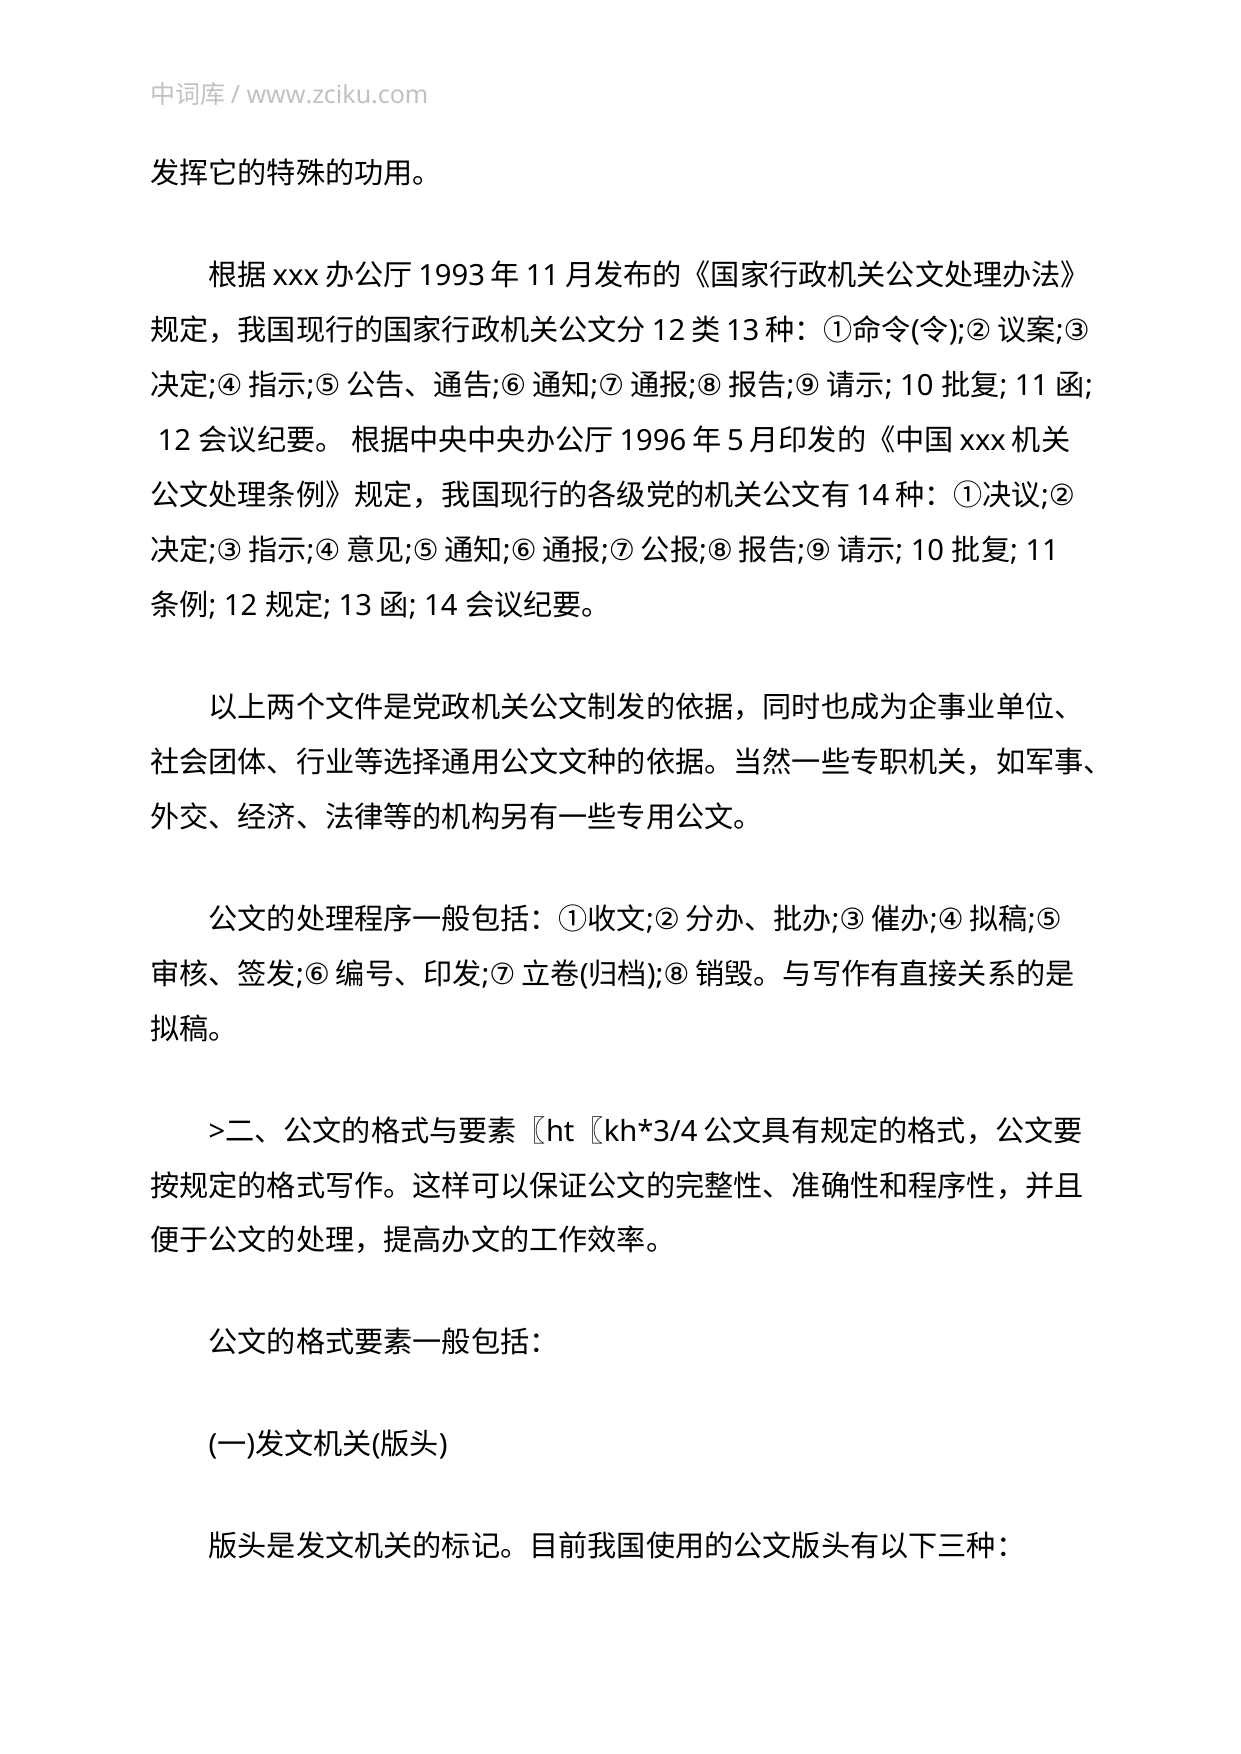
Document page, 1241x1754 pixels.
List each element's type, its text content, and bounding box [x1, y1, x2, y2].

text >二、公文的格式与要素〖ht〖kh*3/4公文具有规定的格式，公文要按规定的格式写作。这样可以保证公文的完整性、准确性和程序性，并且便于公文的处理，提高办文的工作效率。 [150, 1107, 1090, 1259]
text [150, 150, 1090, 192]
text 公文的格式要素一般包括： [150, 1319, 1090, 1361]
text 公文的处理程序一般包括：①收文;②分办、批办;③催办;④拟稿;⑤审核、签发;⑥编号、印发;⑦立卷(归档);⑧销毁。与写作有直接关系的是拟稿。 [150, 895, 1090, 1048]
text 版头是发文机关的标记。目前我国使用的公文版头有以下三种： [150, 1522, 1090, 1565]
text 以上两个文件是党政机关公文制发的依据，同时也成为企事业单位、社会团体、行业等选择通用公文文种的依据。当然一些专职机关，如军事、外交、经济、法律等的机构另有一些专用公文。 [150, 684, 1090, 836]
text (一)发文机关(版头) [150, 1421, 1090, 1463]
text 根据xxx办公厅1993年11月发布的《国家行政机关公文处理办法》规定，我国现行的国家行政机关公文分12类13种：①命令(令);②议案;③决定;④指示;⑤公告、通告;⑥通知;⑦通报;⑧报告;⑨请示; 10 批复; 11 函; 12 会议纪要。 根据中央中央办公厅1996年5月印发的《中国xxx机关公文处理条例》规定，我国现行的各级党的机关公文有14种：①决议;②决定;③指示;④意见;⑤通知;⑥通报;⑦公报;⑧报告;⑨请示; 10 批复; 11 条例; 12 规定; 13 函; 14 会议纪要。 [150, 252, 1090, 624]
